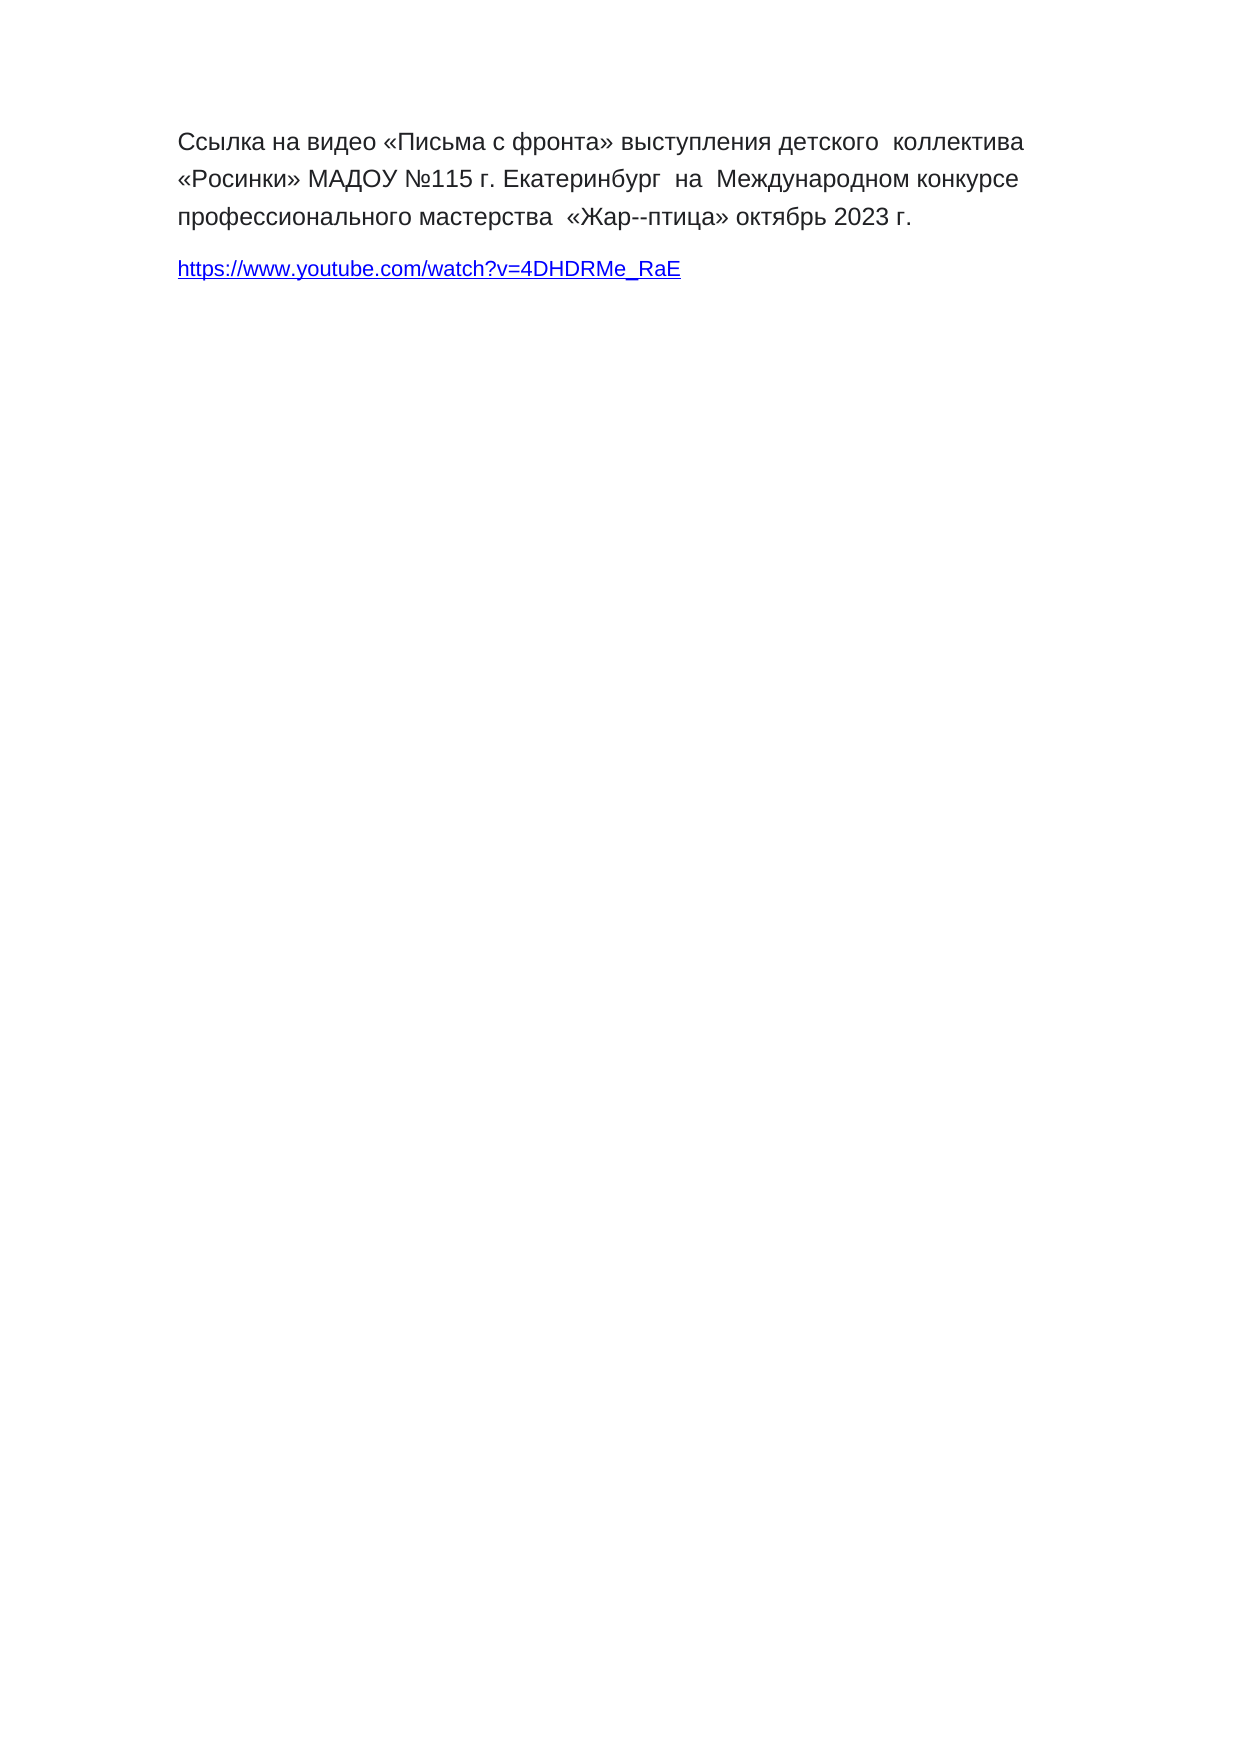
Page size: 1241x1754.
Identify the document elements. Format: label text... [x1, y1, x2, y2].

text https://www.youtube.com/watch?v=4DHDRMe_RaE [177, 256, 1152, 281]
text Ссылка на видео «Письма с фронта» выступления детского коллектива «Росинки» МАДОУ №115 г. Екатеринбург на Международном конкурсе профессионального мастерства «Жар--птица» октябрь 2023 г. [177, 118, 1152, 231]
